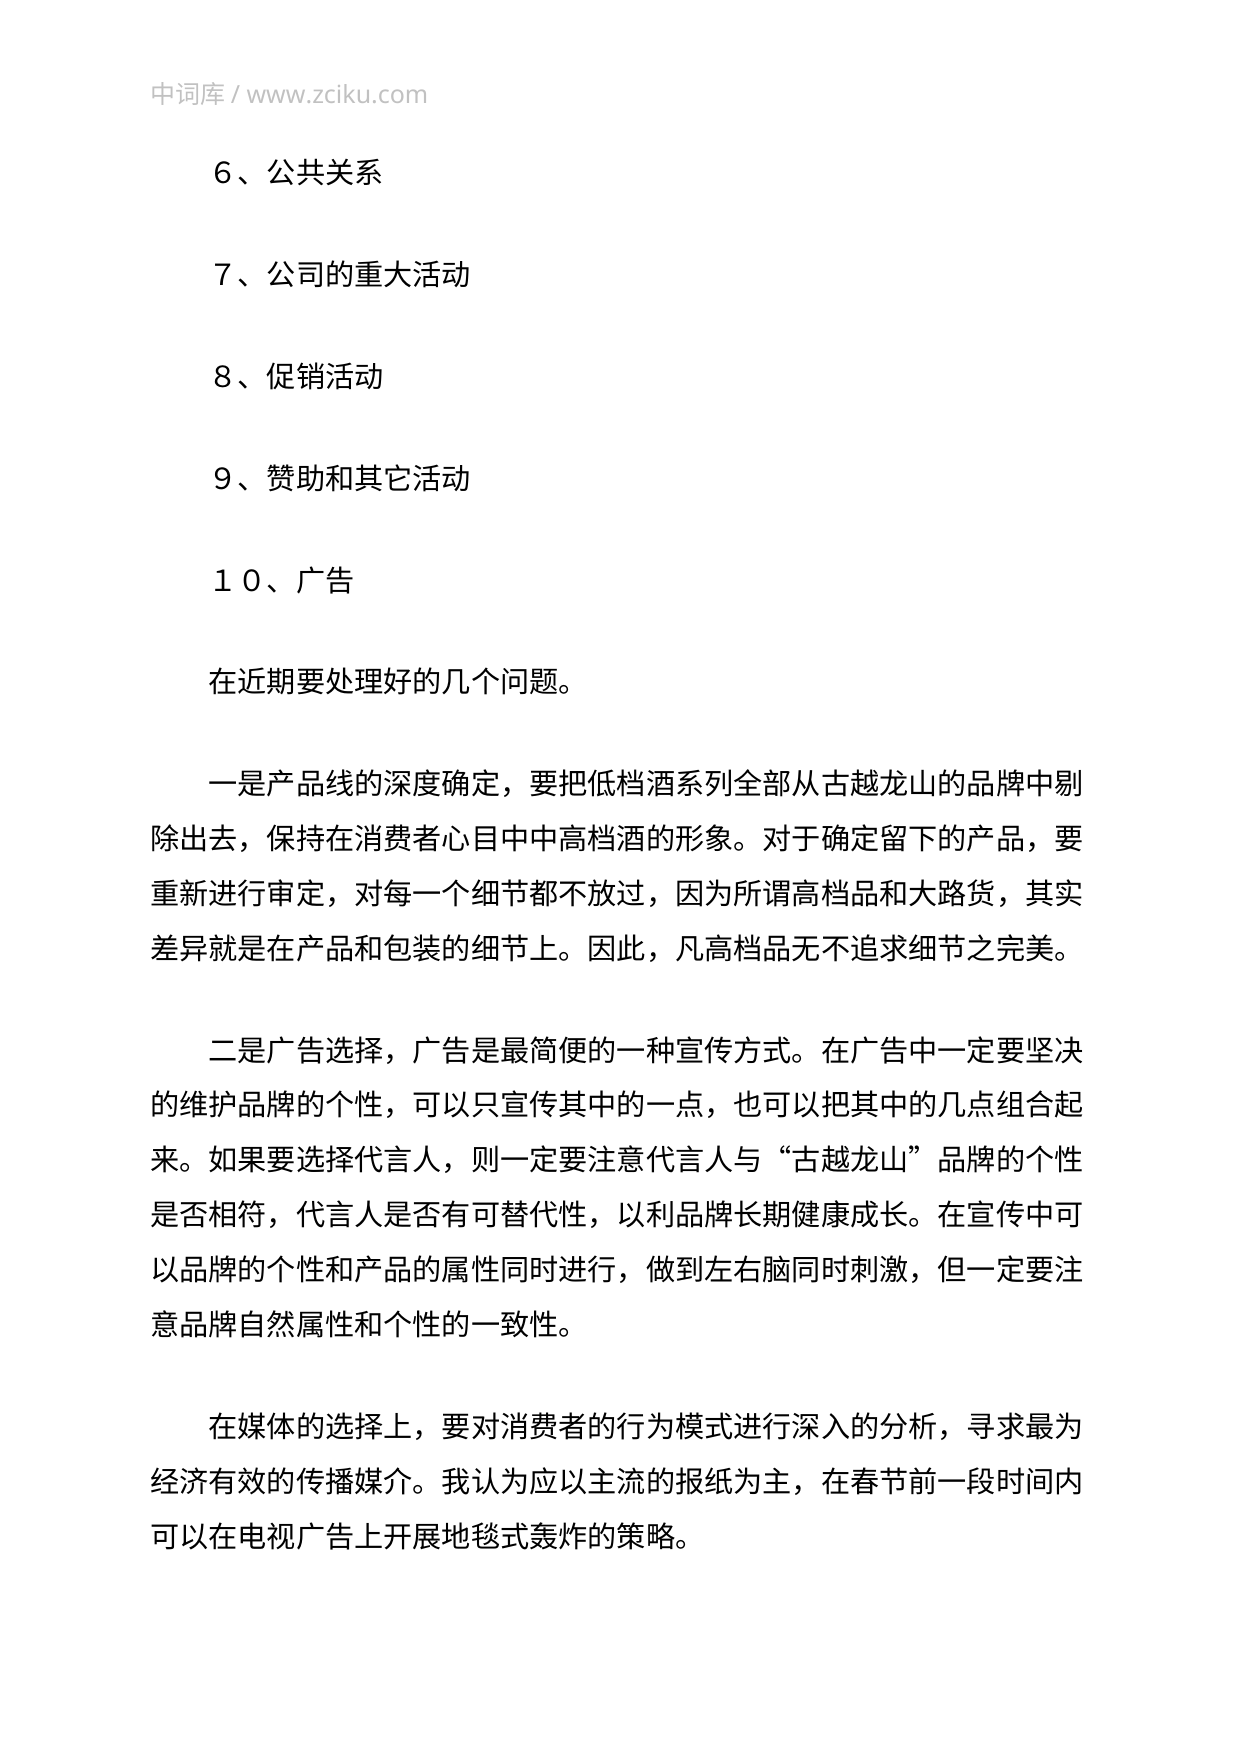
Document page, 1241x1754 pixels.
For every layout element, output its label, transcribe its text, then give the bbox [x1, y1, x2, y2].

text １０、广告 [150, 557, 1090, 599]
text ６、公共关系 [150, 150, 1090, 192]
text ８、促销活动 [150, 353, 1090, 396]
text 在媒体的选择上，要对消费者的行为模式进行深入的分析，寻求最为经济有效的传播媒介。我认为应以主流的报纸为主，在春节前一段时间内可以在电视广告上开展地毯式轰炸的策略。 [150, 1403, 1090, 1555]
text 二是广告选择，广告是最简便的一种宣传方式。在广告中一定要坚决的维护品牌的个性，可以只宣传其中的一点，也可以把其中的几点组合起来。如果要选择代言人，则一定要注意代言人与“古越龙山”品牌的个性是否相符，代言人是否有可替代性，以利品牌长期健康成长。在宣传中可以品牌的个性和产品的属性同时进行，做到左右脑同时刺激，但一定要注意品牌自然属性和个性的一致性。 [150, 1027, 1090, 1344]
text 一是产品线的深度确定，要把低档酒系列全部从古越龙山的品牌中剔除出去，保持在消费者心目中中高档酒的形象。对于确定留下的产品，要重新进行审定，对每一个细节都不放过，因为所谓高档品和大路货，其实差异就是在产品和包装的细节上。因此，凡高档品无不追求细节之完美。 [150, 761, 1090, 968]
text ７、公司的重大活动 [150, 252, 1090, 294]
text 在近期要处理好的几个问题。 [150, 659, 1090, 701]
text ９、赞助和其它活动 [150, 455, 1090, 498]
